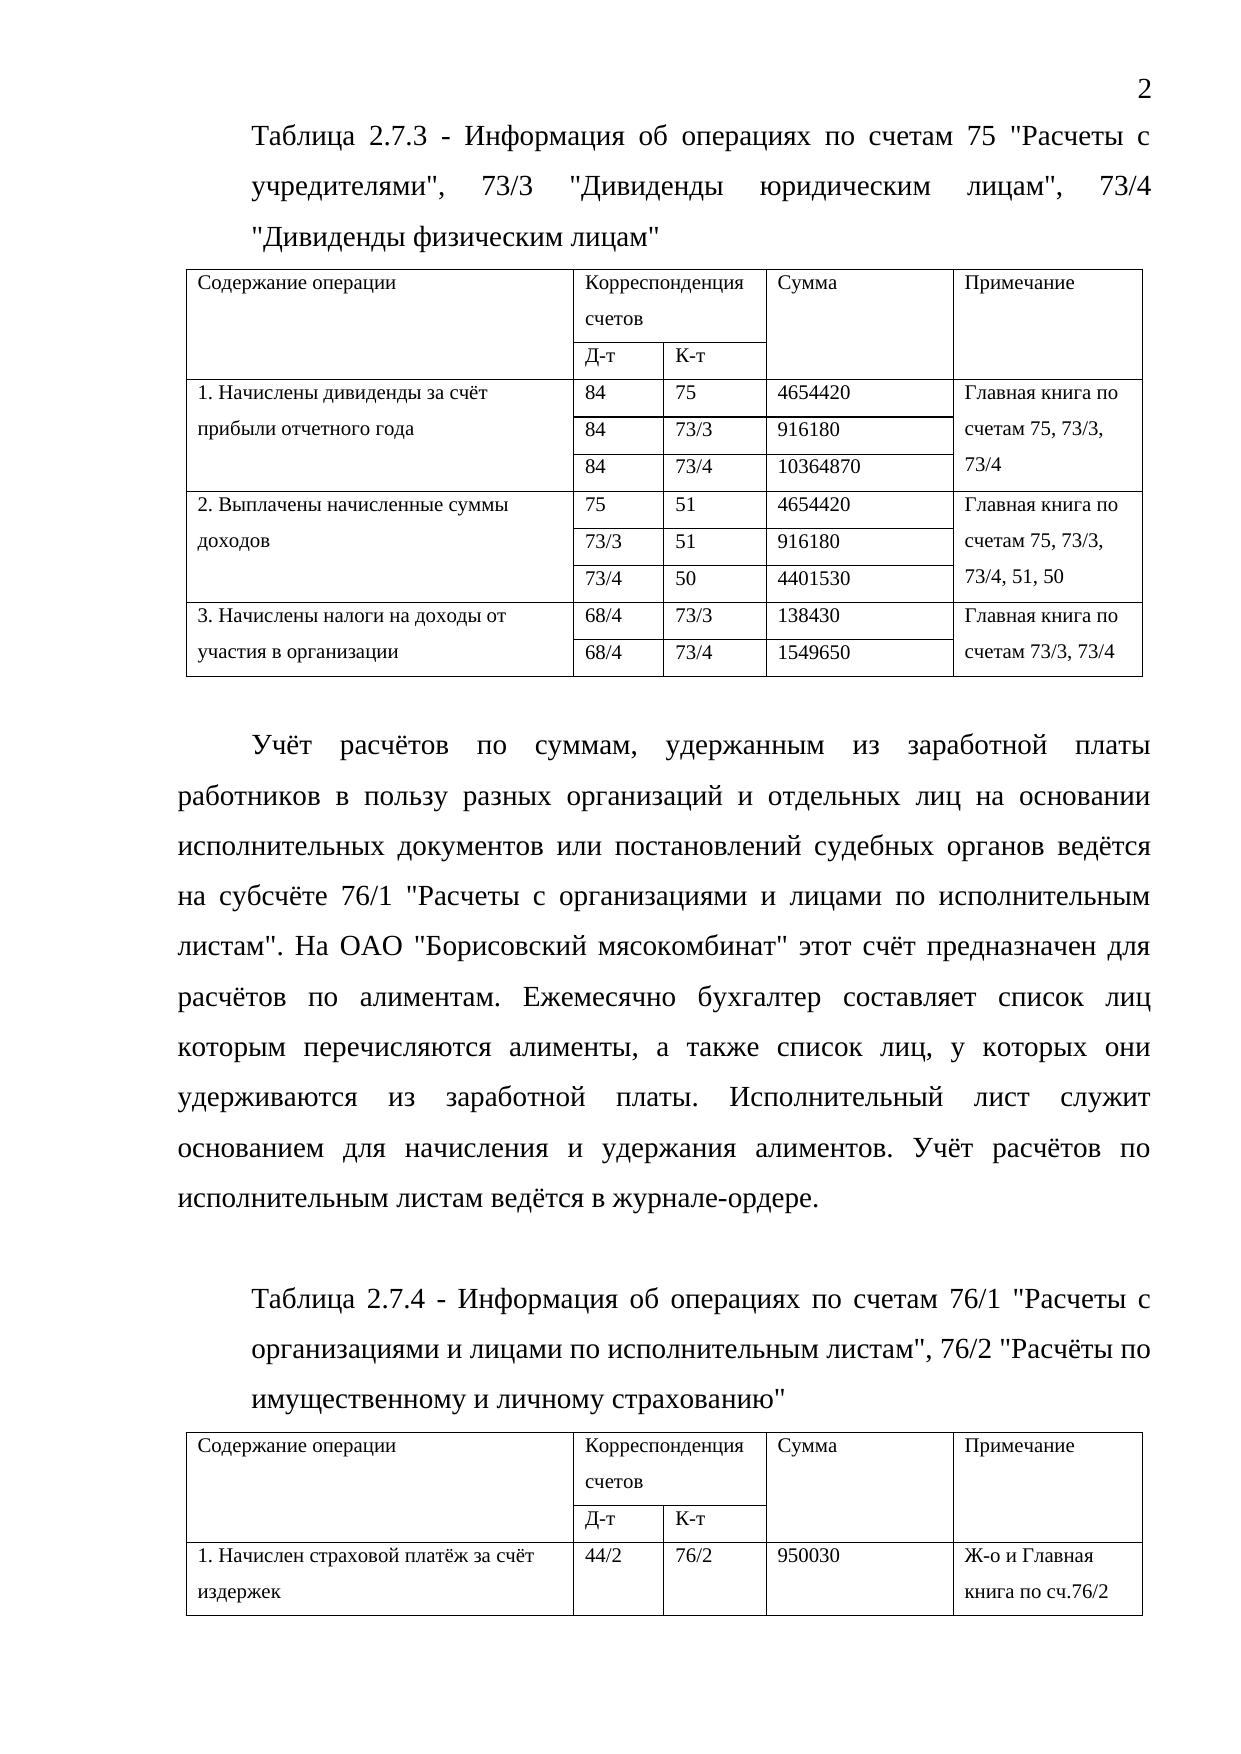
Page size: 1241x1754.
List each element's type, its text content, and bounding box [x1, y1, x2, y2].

table_cell 73/3 [574, 529, 663, 565]
table_header Примечание [954, 270, 1142, 379]
table_header Сумма [767, 1433, 953, 1542]
table_header Корреспонденция счетов [574, 1433, 766, 1505]
table_cell К-т [664, 343, 766, 379]
table_header Сумма [767, 270, 953, 379]
table_cell 1. Начислен страховой платёж за счёт издержек [187, 1543, 573, 1615]
table_cell 50 [664, 566, 766, 602]
text Таблица 2.7.3 - Информация об операциях по счетам 75 "Расчеты с учредителями", 73/3 "Дивиденды юридическим лицам", 73/4 "Дивиденды физическим лицам" [251, 118, 1152, 252]
table_cell 68/4 [574, 603, 663, 639]
table_cell Д-т [574, 343, 663, 379]
table_header Содержание операции [187, 1433, 573, 1542]
table_cell 73/3 [664, 603, 766, 639]
table_cell Главная книга по счетам 75, 73/3, 73/4 [954, 380, 1142, 491]
table_cell Ж-о и Главная книга по сч.76/2 [954, 1543, 1142, 1615]
table_cell 916180 [767, 529, 953, 565]
table_cell 84 [574, 418, 663, 453]
table_cell Д-т [574, 1506, 663, 1542]
table_cell 84 [574, 380, 663, 416]
table_cell 44/2 [574, 1543, 663, 1615]
table_cell 4654420 [767, 380, 953, 416]
table_cell 950030 [767, 1543, 953, 1615]
table_cell 10364870 [767, 455, 953, 491]
table_cell 4654420 [767, 492, 953, 528]
table_cell 73/4 [664, 640, 766, 676]
table_cell 73/3 [664, 418, 766, 453]
table_cell 2. Выплачены начисленные суммы доходов [187, 492, 573, 602]
table_cell 916180 [767, 418, 953, 453]
table_cell 51 [664, 529, 766, 565]
table_header Корреспонденция счетов [574, 270, 766, 342]
table_cell 1. Начислены дивиденды за счёт прибыли отчетного года [187, 380, 573, 491]
table_cell 76/2 [664, 1543, 766, 1615]
table_cell Главная книга по счетам 75, 73/3, 73/4, 51, 50 [954, 492, 1142, 602]
table_cell 3. Начислены налоги на доходы от участия в организации [187, 603, 573, 676]
table_cell 68/4 [574, 640, 663, 676]
table_cell 138430 [767, 603, 953, 639]
table_cell 75 [664, 380, 766, 416]
table_cell 84 [574, 455, 663, 491]
text Таблица 2.7.4 - Информация об операциях по счетам 76/1 "Расчеты с организациями и лицами по исполнительным листам", 76/2 "Расчёты по имущественному и личному страхованию" [251, 1281, 1152, 1415]
table_cell 75 [574, 492, 663, 528]
table_cell 4401530 [767, 566, 953, 602]
table_header Примечание [954, 1433, 1142, 1542]
table_cell К-т [664, 1506, 766, 1542]
table_cell 51 [664, 492, 766, 528]
table_cell Главная книга по счетам 73/3, 73/4 [954, 603, 1142, 676]
text Учёт расчётов по суммам, удержанным из заработной платы работников в пользу разных организаций и отдельных лиц на основании исполнительных документов или постановлений судебных органов ведётся на субсчёте 76/1 "Расчеты с организациями и лицами по исполнительным листам". На ОАО "Борисовский мясокомбинат" этот счёт предназначен для расчётов по алиментам. Ежемесячно бухгалтер составляет список лиц которым перечисляются алименты, а также список лиц, у которых они удерживаются из заработной платы. Исполнительный лист служит основанием для начисления и удержания алиментов. Учёт расчётов по исполнительным листам ведётся в журнале-ордере. [177, 727, 1152, 1214]
table_cell 73/4 [574, 566, 663, 602]
table_cell 1549650 [767, 640, 953, 676]
table_header Содержание операции [187, 270, 573, 379]
table_cell 73/4 [664, 455, 766, 491]
